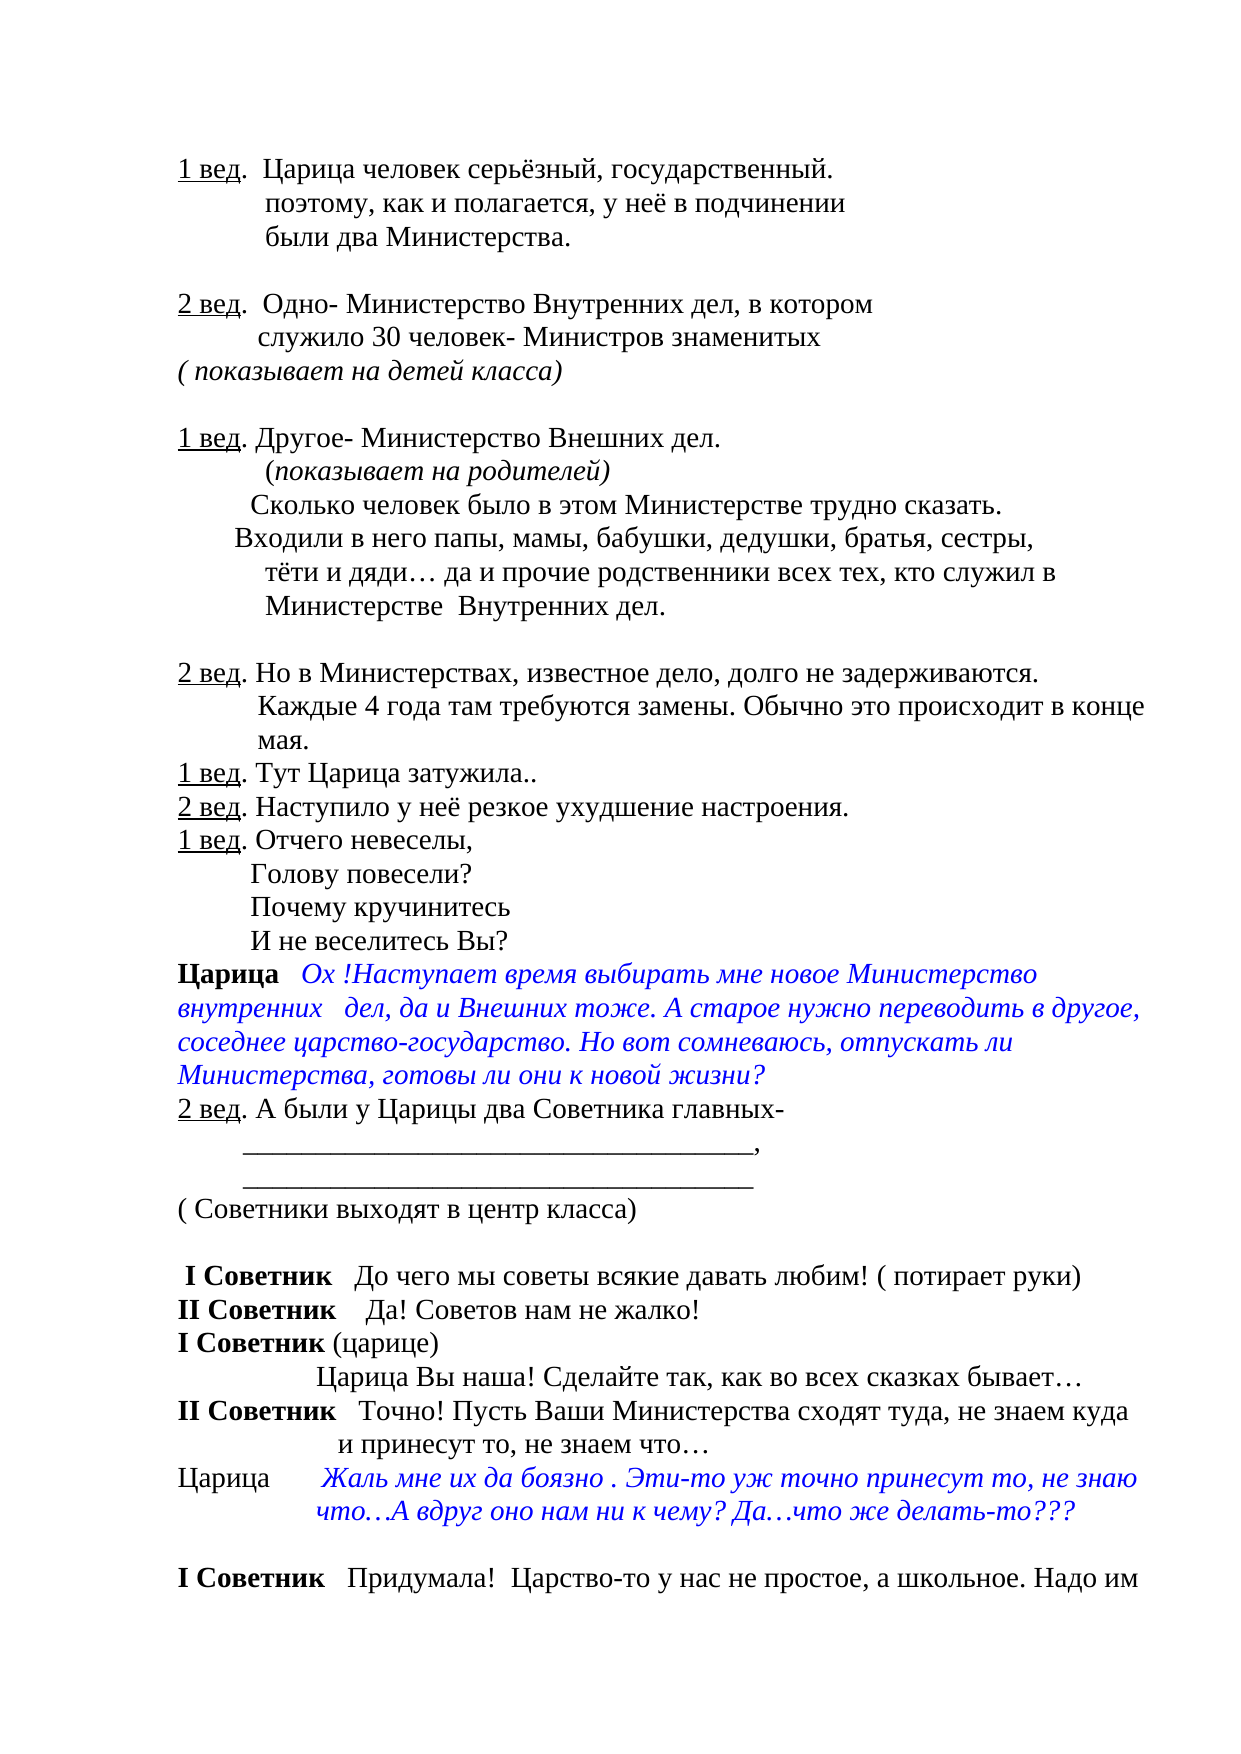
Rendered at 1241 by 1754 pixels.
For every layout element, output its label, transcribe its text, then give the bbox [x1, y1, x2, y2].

text 2 вед. Одно- Министерство Внутренних дел, в котором [177, 286, 1152, 319]
text Царица Ох !Наступает время выбирать мне новое Министерство внутренних дел, да и Внешних тоже. А старое нужно переводить в другое, соседнее царство-государство. Но вот сомневаюсь, отпускать ли Министерства, готовы ли они к новой жизни? [177, 957, 1152, 1091]
text II Советник Да! Советов нам не жалко! [177, 1292, 1152, 1326]
text Сколько человек было в этом Министерстве трудно сказать. [177, 487, 1152, 521]
text тёти и дяди… да и прочие родственники всех тех, кто служил в [177, 554, 1152, 588]
text поэтому, как и полагается, у неё в подчинении [177, 185, 1152, 219]
text ( Советники выходят в центр класса) [177, 1191, 1152, 1225]
text Почему кручинитесь [177, 889, 1152, 923]
text Голову повесели? [177, 856, 1152, 889]
text были два Министерства. [177, 219, 1152, 252]
text служило 30 человек- Министров знаменитых [177, 319, 1152, 353]
text 1 вед. Отчего невеселы, [177, 822, 1152, 856]
text 1 вед. Царица человек серьёзный, государственный. [177, 152, 1152, 185]
text Царица Жаль мне их да боязно . Эти-то уж точно принесут то, не знаю [177, 1460, 1152, 1493]
text что…А вдруг оно нам ни к чему? Да…что же делать-то??? [177, 1493, 1152, 1527]
text ( показывает на детей класса) [177, 353, 1152, 386]
text И не веселитесь Вы? [177, 923, 1152, 957]
text I Советник Придумала! Царство-то у нас не простое, а школьное. Надо им [177, 1560, 1152, 1594]
text Министерстве Внутренних дел. [177, 588, 1152, 621]
text I Советник До чего мы советы всякие давать любим! ( потирает руки) [177, 1258, 1152, 1292]
text ___________________________________ [177, 1158, 1152, 1191]
text 1 вед. Тут Царица затужила.. [177, 755, 1152, 789]
text 2 вед. Но в Министерствах, известное дело, долго не задерживаются. [177, 655, 1152, 688]
text 2 вед. А были у Царицы два Советника главных- [177, 1091, 1152, 1124]
text 2 вед. Наступило у неё резкое ухудшение настроения. [177, 789, 1152, 822]
text Царица Вы наша! Сделайте так, как во всех сказках бывает… [177, 1359, 1152, 1393]
text 1 вед. Другое- Министерство Внешних дел. [177, 420, 1152, 453]
text (показывает на родителей) [177, 453, 1152, 487]
text II Советник Точно! Пусть Ваши Министерства сходят туда, не знаем куда [177, 1393, 1152, 1426]
text Входили в него папы, мамы, бабушки, дедушки, братья, сестры, [177, 521, 1152, 554]
text ___________________________________, [177, 1124, 1152, 1158]
text Каждые 4 года там требуются замены. Обычно это происходит в конце [177, 688, 1152, 722]
text мая. [177, 722, 1152, 755]
text и принесут то, не знаем что… [177, 1426, 1152, 1460]
text I Советник (царице) [177, 1326, 1152, 1359]
